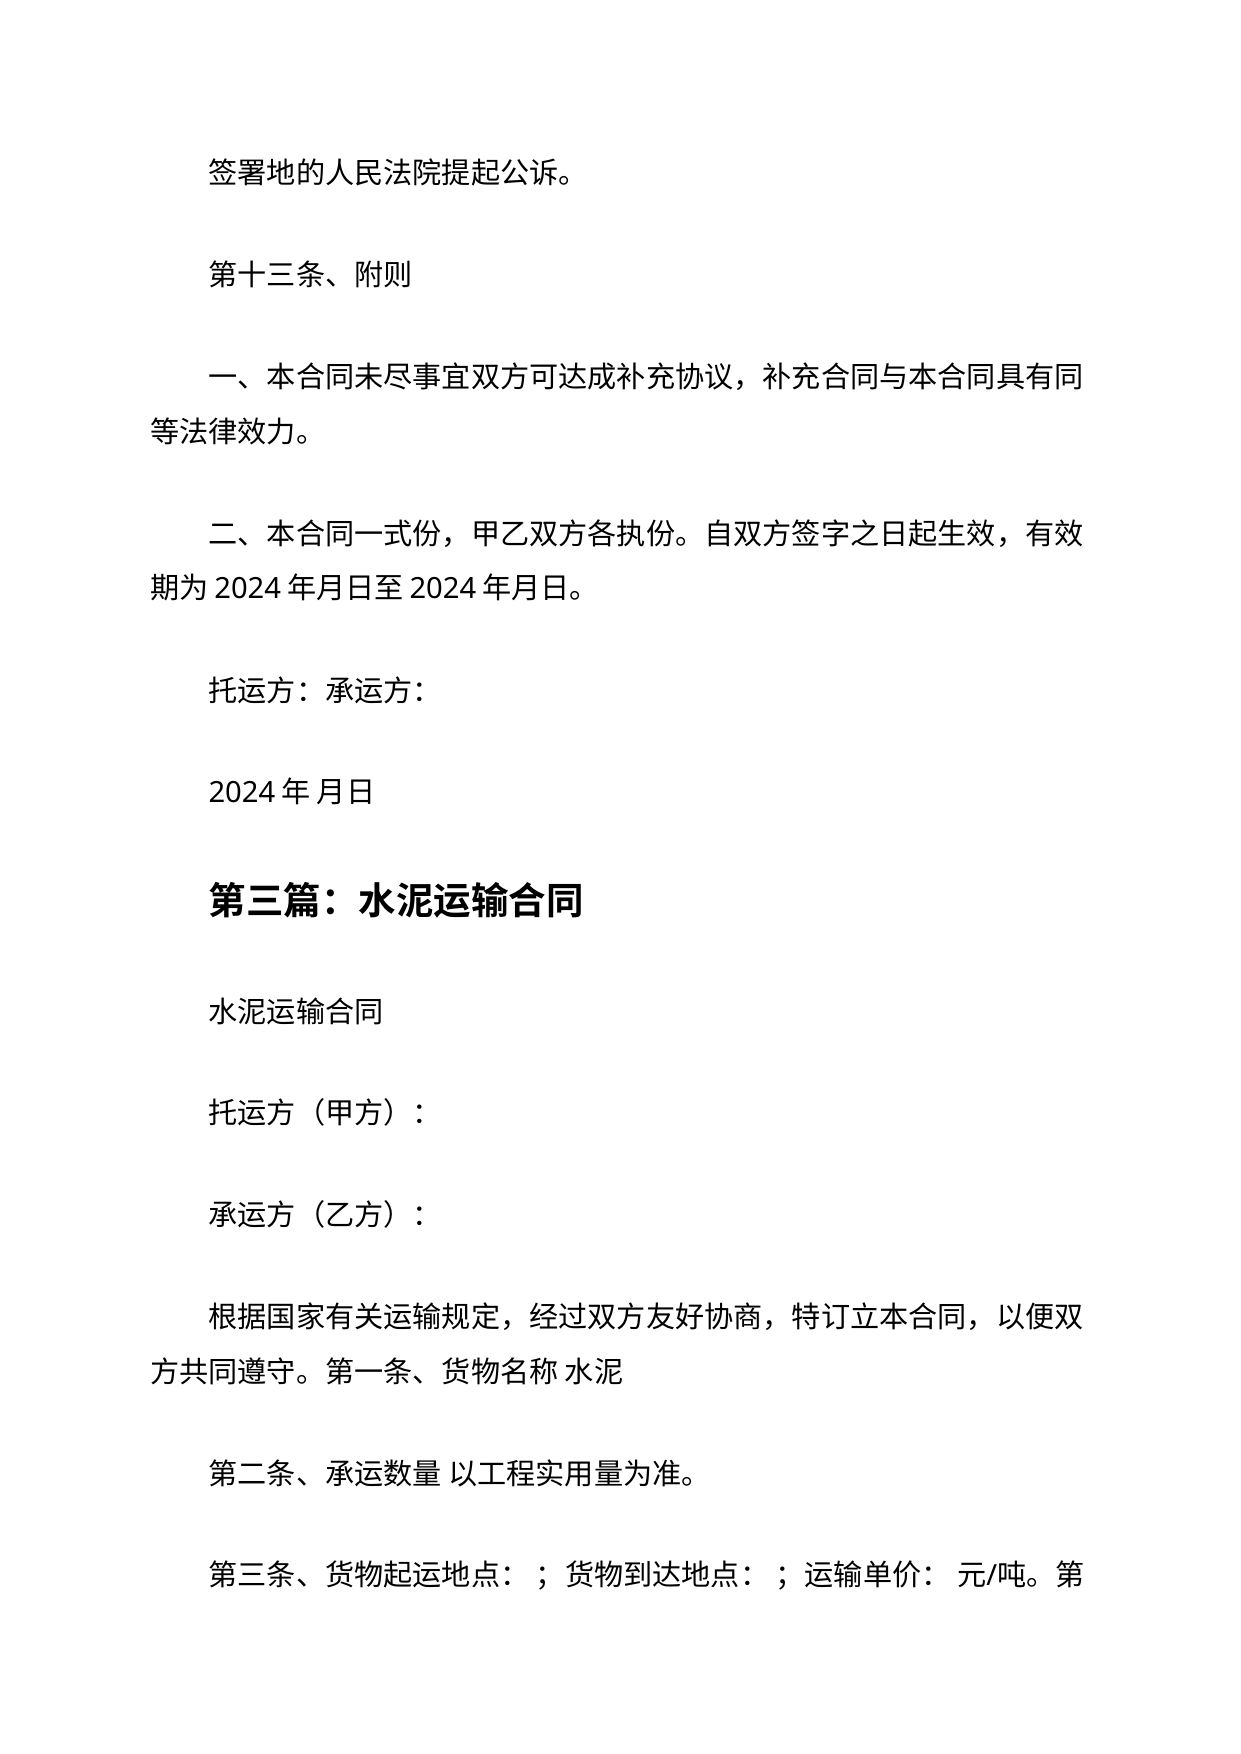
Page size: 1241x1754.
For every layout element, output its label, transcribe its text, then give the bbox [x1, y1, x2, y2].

text 第三篇：水泥运输合同 [150, 871, 1090, 925]
text 签署地的人民法院提起公诉。 [150, 150, 1090, 192]
text 承运方（乙方）： [150, 1192, 1090, 1234]
text 托运方（甲方）： [150, 1090, 1090, 1132]
text 第十三条、附则 [150, 252, 1090, 294]
text 水泥运输合同 [150, 988, 1090, 1031]
text 第二条、承运数量 以工程实用量为准。 [150, 1450, 1090, 1492]
text 一、本合同未尽事宜双方可达成补充协议，补充合同与本合同具有同等法律效力。 [150, 353, 1090, 451]
text 托运方：承运方： [150, 667, 1090, 709]
text 2024年 月日 [150, 769, 1090, 811]
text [150, 1552, 1090, 1594]
text 根据国家有关运输规定，经过双方友好协商，特订立本合同，以便双方共同遵守。第一条、货物名称 水泥 [150, 1293, 1090, 1391]
text 二、本合同一式份，甲乙双方各执份。自双方签字之日起生效，有效期为2024年月日至2024年月日。 [150, 510, 1090, 607]
